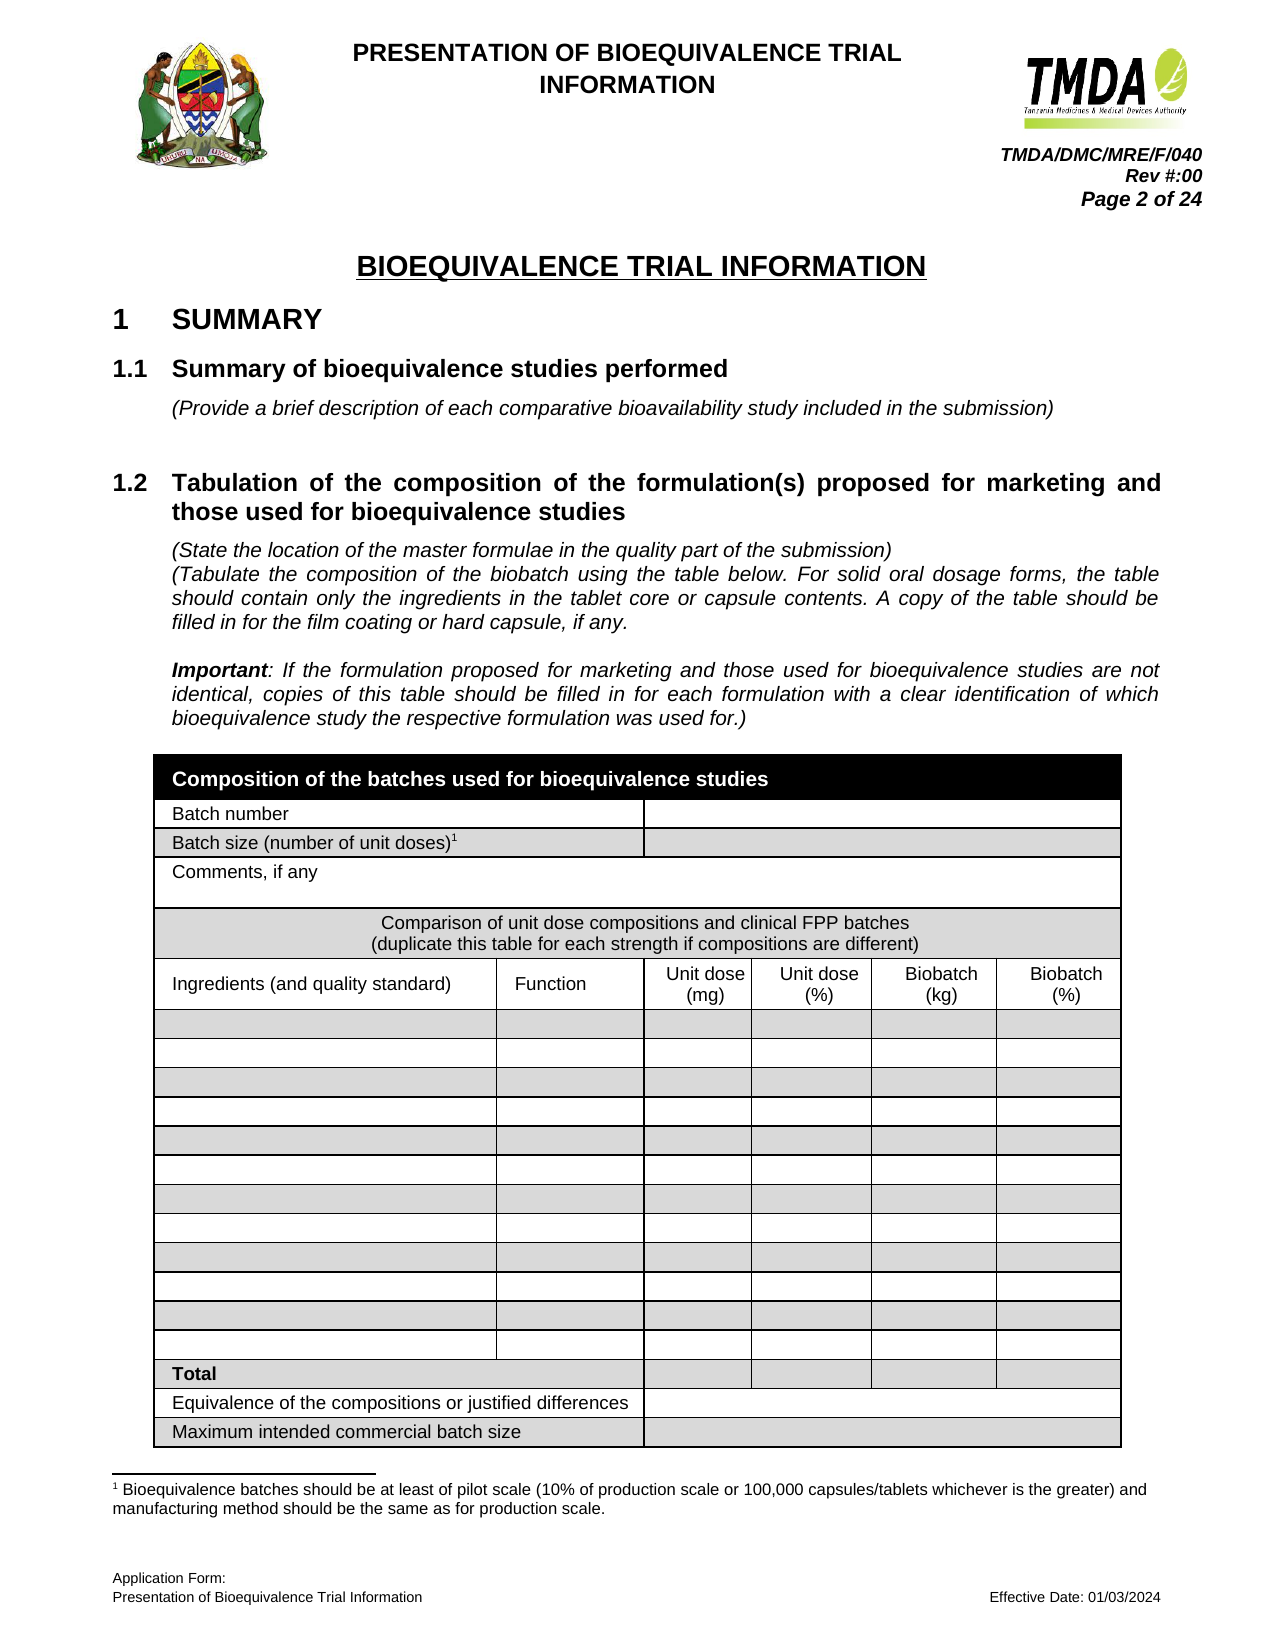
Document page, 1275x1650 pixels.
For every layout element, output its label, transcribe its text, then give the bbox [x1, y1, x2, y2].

table_cell [997, 1039, 1120, 1067]
table_cell [155, 1010, 496, 1038]
table_cell [155, 1039, 496, 1067]
table_cell [872, 1127, 996, 1154]
table_cell [497, 1156, 643, 1183]
table_cell [872, 1273, 996, 1300]
table_cell [872, 1214, 996, 1242]
table_cell [497, 1243, 643, 1271]
table_cell [645, 1068, 751, 1096]
table_cell Ingredients (and quality standard) [155, 959, 496, 1008]
table_cell [752, 1068, 871, 1096]
table_cell [155, 1098, 496, 1125]
table_cell [497, 1331, 643, 1358]
table_cell [997, 1156, 1120, 1183]
text (Tabulate the composition of the biobatch using the table below. For solid oral dosage forms, the table should contain only the ingredients in the tablet core or capsule contents. A copy of the table should be filled in for the film coating or hard capsule, if any. [172, 562, 1162, 634]
table_cell Batch size (number of unit doses) [155, 829, 643, 856]
table_cell [752, 1243, 871, 1271]
table_cell Biobatch (kg) [872, 959, 996, 1008]
table_cell [997, 1010, 1120, 1038]
table_cell [872, 1360, 996, 1388]
table_cell [155, 1156, 496, 1183]
table_cell [155, 1214, 496, 1242]
table_cell [872, 1302, 996, 1329]
table_cell Unit dose (%) [752, 959, 871, 1008]
table_cell [645, 1156, 751, 1183]
table_cell [872, 1185, 996, 1213]
table_cell [645, 1331, 751, 1358]
table_cell [752, 1273, 871, 1300]
table_cell [645, 1243, 751, 1271]
table_cell [497, 1010, 643, 1038]
table_cell [997, 1098, 1120, 1125]
table_cell [497, 1214, 643, 1242]
table_cell Comparison of unit dose compositions and clinical FPP batches (duplicate this table for each strength if compositions are different) [155, 909, 1120, 958]
table_cell [645, 1360, 751, 1388]
table_cell [997, 1068, 1120, 1096]
table_cell Equivalence of the compositions or justified differences [155, 1389, 643, 1417]
table_cell [872, 1039, 996, 1067]
table_cell [752, 1039, 871, 1067]
table_cell [752, 1010, 871, 1038]
table_cell Total [155, 1360, 643, 1388]
table_cell [997, 1127, 1120, 1154]
text (Provide a brief description of each comparative bioavailability study included in the submission) [172, 395, 1162, 419]
table_cell [997, 1243, 1120, 1271]
table_cell [645, 1039, 751, 1067]
table_cell [497, 1039, 643, 1067]
text Important: If the formulation proposed for marketing and those used for bioequivalence studies are not identical, copies of this table should be filled in for each formulation with a clear identification of which bioequivalence study the respective formulation was used for.) [172, 658, 1162, 730]
table_cell [997, 1273, 1120, 1300]
subtitle 1 SUMMARY [112, 302, 1162, 335]
table_cell [752, 1360, 871, 1388]
table_cell [645, 1273, 751, 1300]
table_cell [872, 1331, 996, 1358]
table_cell [872, 1068, 996, 1096]
table_cell [752, 1331, 871, 1358]
table_cell [645, 1389, 1120, 1417]
subtitle BIOEQUIVALENCE TRIAL INFORMATION [112, 249, 1162, 283]
table_cell Biobatch (%) [997, 959, 1120, 1008]
table_cell Unit dose (mg) [645, 959, 751, 1008]
table_cell [752, 1156, 871, 1183]
table_cell [645, 1418, 1120, 1446]
subtitle 1.2 Tabulation of the composition of the formulation(s) proposed for marketing and those used for bioequivalence studies [112, 468, 1162, 526]
text (State the location of the master formulae in the quality part of the submission) [172, 538, 1162, 562]
table_cell [997, 1214, 1120, 1242]
table_cell [997, 1302, 1120, 1329]
table_cell [155, 1127, 496, 1154]
table_cell [645, 829, 1120, 856]
table_cell [497, 1127, 643, 1154]
table_cell [872, 1156, 996, 1183]
table_cell [155, 1185, 496, 1213]
table_cell Maximum intended commercial batch size [155, 1418, 643, 1446]
subtitle 1.1 Summary of bioequivalence studies performed [112, 354, 1162, 383]
table_cell [997, 1331, 1120, 1358]
table_cell [645, 1302, 751, 1329]
table_cell Comments, if any [155, 858, 1120, 907]
table_cell [872, 1243, 996, 1271]
table_cell [645, 1127, 751, 1154]
table_header Composition of the batches used for bioequivalence studies [155, 756, 1120, 798]
table_cell [155, 1068, 496, 1096]
table_cell [645, 1185, 751, 1213]
table_cell [752, 1098, 871, 1125]
table_cell [497, 1302, 643, 1329]
table_cell [752, 1127, 871, 1154]
picture [1009, 37, 1205, 144]
table_cell [997, 1360, 1120, 1388]
table_cell [497, 1068, 643, 1096]
table_cell [997, 1185, 1120, 1213]
table_cell [872, 1098, 996, 1125]
table_cell [497, 1185, 643, 1213]
table_cell [645, 1010, 751, 1038]
table_cell Batch number [155, 800, 643, 827]
table_cell [752, 1214, 871, 1242]
table_cell [497, 1098, 643, 1125]
table_cell Function [497, 959, 643, 1008]
table_cell [645, 1098, 751, 1125]
table_cell [155, 1331, 496, 1358]
table_cell [752, 1302, 871, 1329]
table_cell [155, 1273, 496, 1300]
picture [123, 37, 280, 176]
table_cell [155, 1302, 496, 1329]
table_cell [155, 1243, 496, 1271]
table_cell [645, 1214, 751, 1242]
table_cell [872, 1010, 996, 1038]
table_cell [752, 1185, 871, 1213]
table_cell [497, 1273, 643, 1300]
table_cell [645, 800, 1120, 827]
